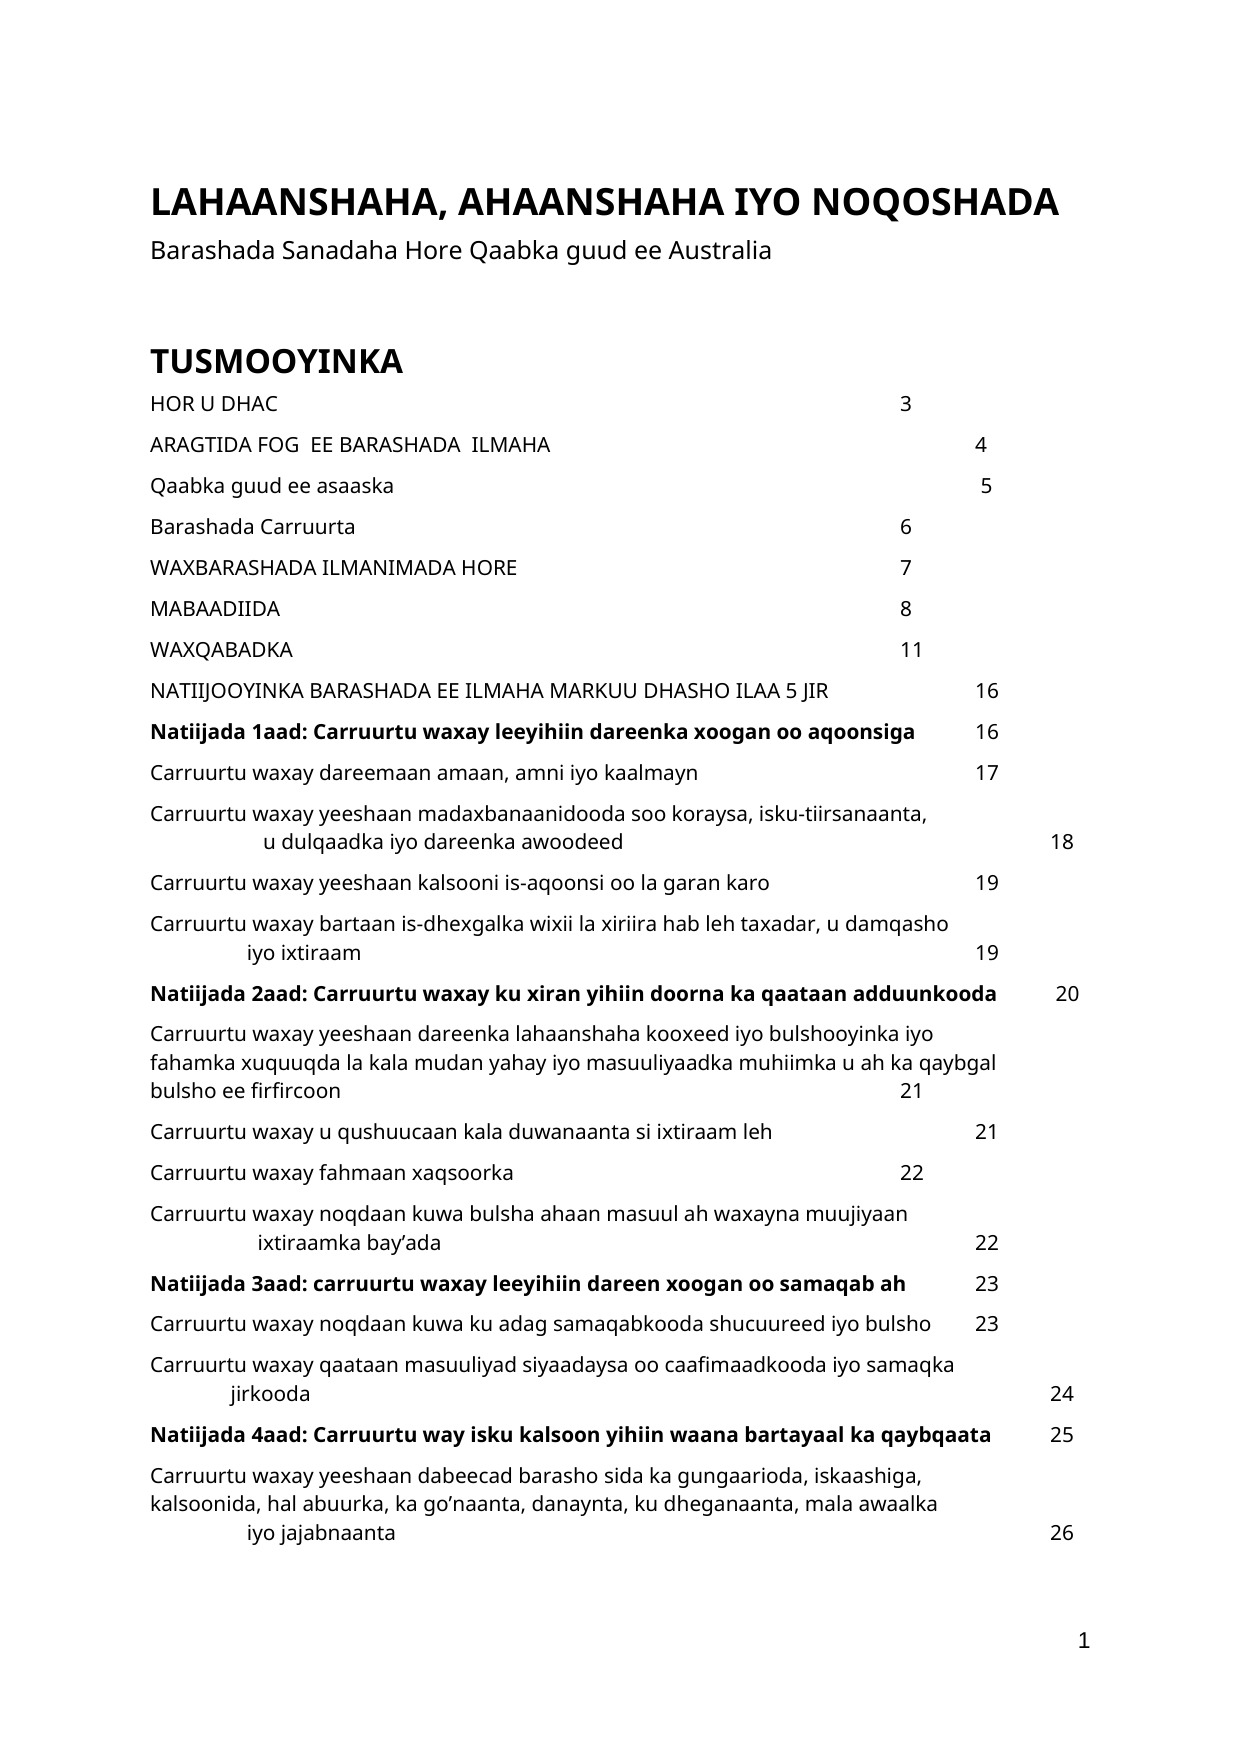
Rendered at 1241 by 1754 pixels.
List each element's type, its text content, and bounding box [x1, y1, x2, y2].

text ARAGTIDA FOG EE BARASHADA ILMAHA 4 [150, 431, 1090, 459]
text Natiijada 3aad: carruurtu waxay leeyihiin dareen xoogan oo samaqab ah 23 [150, 1269, 1090, 1297]
text Carruurtu waxay fahmaan xaqsoorka 22 [150, 1158, 1090, 1187]
text Carruurtu waxay yeeshaan dareenka lahaanshaha kooxeed iyo bulshooyinka iyo fahamka xuquuqda la kala mudan yahay iyo masuuliyaadka muhiimka u ah ka qaybgal bulsho ee firfircoon 21 [150, 1019, 1090, 1105]
text Natiijada 2aad: Carruurtu waxay ku xiran yihiin doorna ka qaataan adduunkooda 20 [150, 979, 1090, 1007]
text Carruurtu waxay u qushuucaan kala duwanaanta si ixtiraam leh 21 [150, 1117, 1090, 1146]
text Carruurtu waxay bartaan is-dhexgalka wixii la xiriira hab leh taxadar, u damqasho iyo ixtiraam 19 [150, 909, 1090, 966]
subtitle Tusmooyinka [150, 338, 1090, 383]
text Carruurtu waxay dareemaan amaan, amni iyo kaalmayn 17 [150, 758, 1090, 786]
text Carruurtu waxay yeeshaan madaxbanaanidooda soo koraysa, isku-tiirsanaanta, u dulqaadka iyo dareenka awoodeed 18 [150, 799, 1090, 856]
text Carruurtu waxay yeeshaan dabeecad barasho sida ka gungaarioda, iskaashiga, kalsoonida, hal abuurka, ka go’naanta, danaynta, ku dheganaanta, mala awaalka iyo jajabnaanta 26 [150, 1461, 1090, 1546]
text Natiijada 4aad: Carruurtu way isku kalsoon yihiin waana bartayaal ka qaybqaata 25 [150, 1420, 1090, 1448]
text Carruurtu waxay noqdaan kuwa bulsha ahaan masuul ah waxayna muujiyaan ixtiraamka bay’ada 22 [150, 1199, 1090, 1256]
text Carruurtu waxay noqdaan kuwa ku adag samaqabkooda shucuureed iyo bulsho 23 [150, 1309, 1090, 1338]
text NATIIJOOYINKA BARASHADA EE ILMAHA MARKUU DHASHO ILAA 5 JIR 16 [150, 676, 1090, 704]
text Barashada Sanadaha Hore Qaabka guud ee Australia [150, 232, 1090, 266]
text Natiijada 1aad: Carruurtu waxay leeyihiin dareenka xoogan oo aqoonsiga 16 [150, 717, 1090, 746]
text Barashada Carruurta 6 [150, 512, 1090, 541]
text MABAADIIDA 8 [150, 594, 1090, 623]
text WAXQABADKA 11 [150, 635, 1090, 664]
text Carruurtu waxay qaataan masuuliyad siyaadaysa oo caafimaadkooda iyo samaqka jirkooda 24 [150, 1351, 1090, 1407]
text HOR U DHAC 3 [150, 389, 1090, 418]
text Carruurtu waxay yeeshaan kalsooni is-aqoonsi oo la garan karo 19 [150, 868, 1090, 897]
text Qaabka guud ee asaaska 5 [150, 471, 1090, 500]
title LAHAANSHAHA, AHAANSHAHA IYO NOQOSHADA [150, 175, 1090, 226]
text WAXBARASHADA ILMANIMADA HORE 7 [150, 553, 1090, 582]
